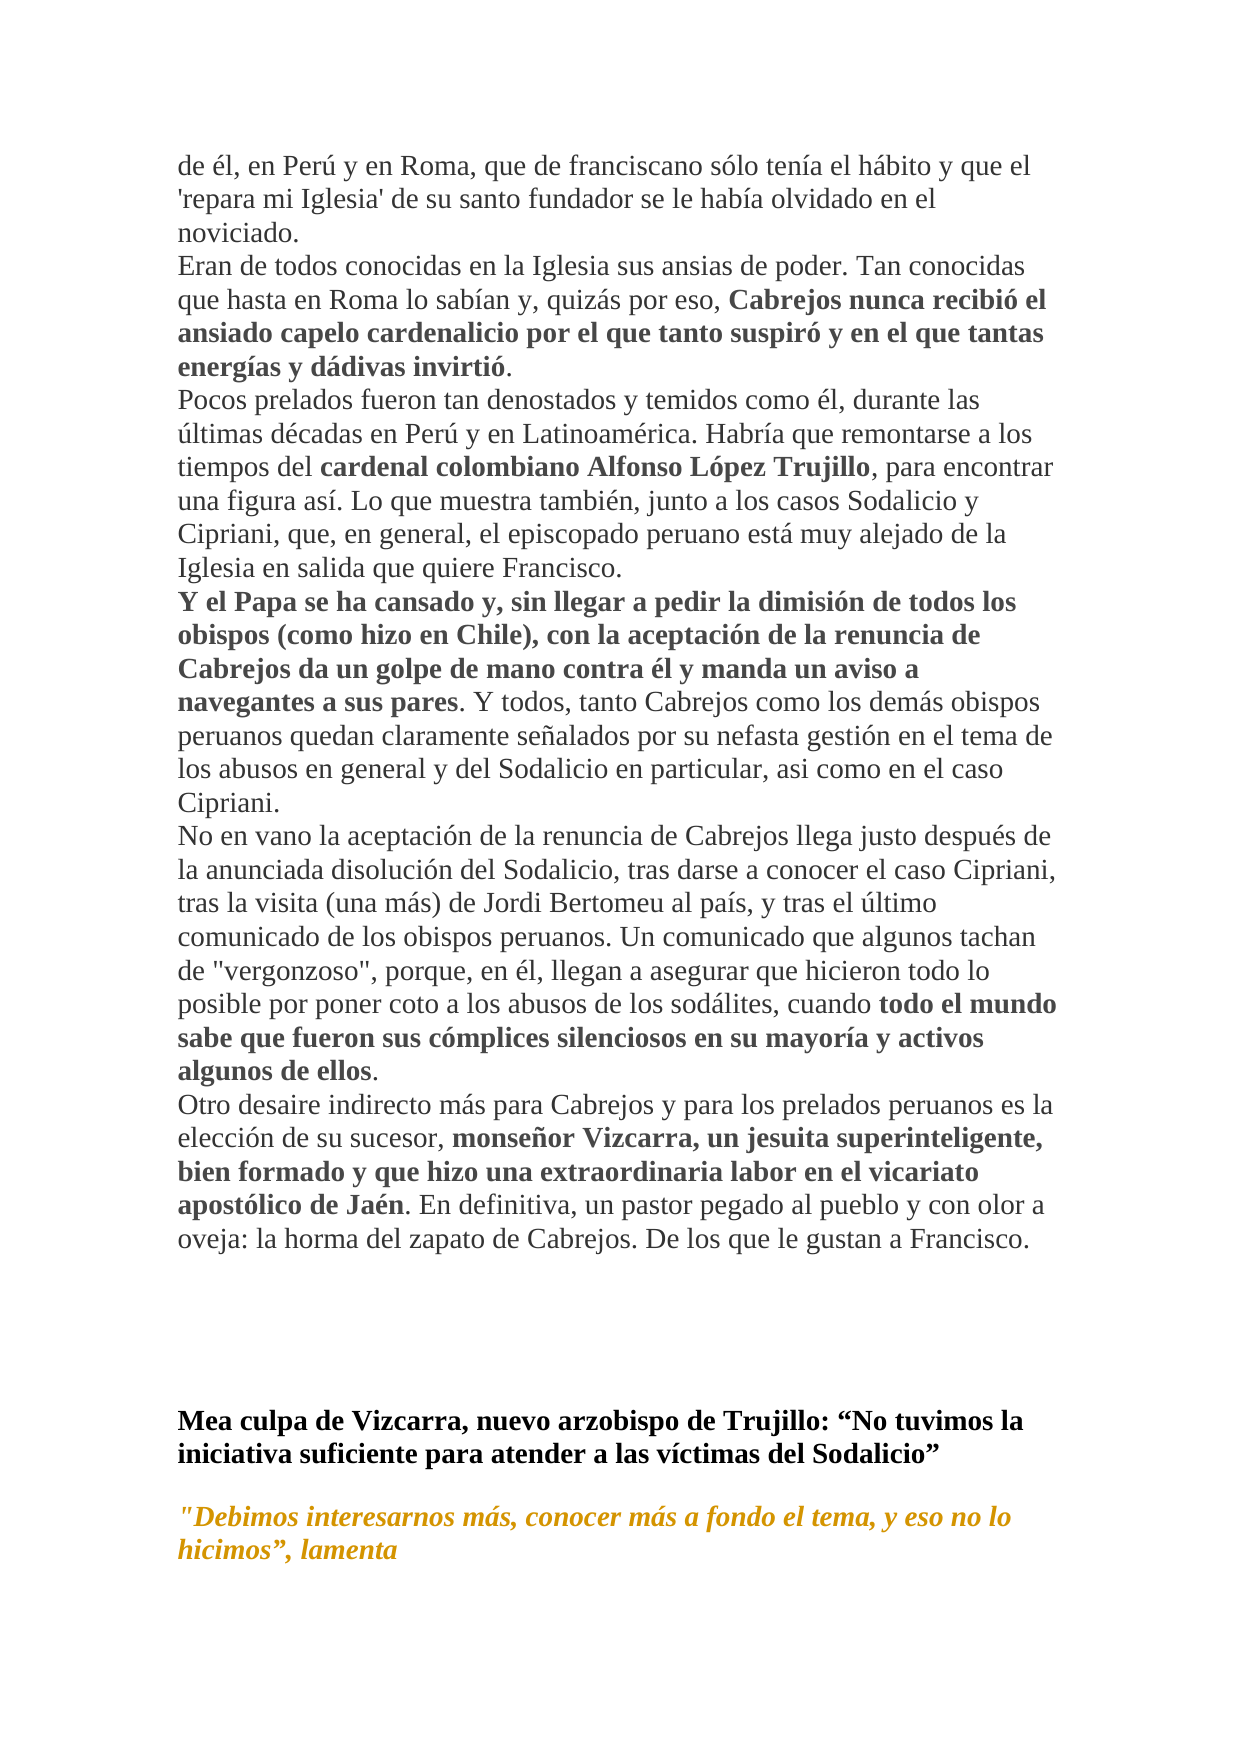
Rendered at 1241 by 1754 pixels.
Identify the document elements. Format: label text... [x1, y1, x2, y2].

text No en vano la aceptación de la renuncia de Cabrejos llega justo después de la anunciada disolución del Sodalicio, tras darse a conocer el caso Cipriani, tras la visita (una más) de Jordi Bertomeu al país, y tras el último comunicado de los obispos peruanos. Un comunicado que algunos tachan de "vergonzoso", porque, en él, llegan a asegurar que hicieron todo lo posible por poner coto a los abusos de los sodálites, cuando todo el mundo sabe que fueron sus cómplices silenciosos en su mayoría y activos algunos de ellos. [177, 818, 1063, 1087]
text Y el Papa se ha cansado y, sin llegar a pedir la dimisión de todos los obispos (como hizo en Chile), con la aceptación de la renuncia de Cabrejos da un golpe de mano contra él y manda un aviso a navegantes a sus pares. Y todos, tanto Cabrejos como los demás obispos peruanos quedan claramente señalados por su nefasta gestión en el tema de los abusos en general y del Sodalicio en particular, asi como en el caso Cipriani. [177, 584, 1063, 818]
text Pocos prelados fueron tan denostados y temidos como él, durante las últimas décadas en Perú y en Latinoamérica. Habría que remontarse a los tiempos del cardenal colombiano Alfonso López Trujillo, para encontrar una figura así. Lo que muestra también, junto a los casos Sodalicio y Cipriani, que, en general, el episcopado peruano está muy alejado de la Iglesia en salida que quiere Francisco. [177, 382, 1063, 584]
text Otro desaire indirecto más para Cabrejos y para los prelados peruanos es la elección de su sucesor, monseñor Vizcarra, un jesuita superinteligente, bien formado y que hizo una extraordinaria labor en el vicariato apostólico de Jaén. En definitiva, un pastor pegado al pueblo y con olor a oveja: la horma del zapato de Cabrejos. De los que le gustan a Francisco. [177, 1087, 1063, 1254]
text Eran de todos conocidas en la Iglesia sus ansias de poder. Tan conocidas que hasta en Roma lo sabían y, quizás por eso, Cabrejos nunca recibió el ansiado capelo cardenalicio por el que tanto suspiró y en el que tantas energías y dádivas invirtió. [177, 248, 1063, 382]
subtitle "Debimos interesarnos más, conocer más a fondo el tema, y eso no lo hicimos”, lamenta [177, 1499, 1063, 1566]
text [177, 148, 1063, 248]
subtitle Mea culpa de Vizcarra, nuevo arzobispo de Trujillo: “No tuvimos la iniciativa suficiente para atender a las víctimas del Sodalicio” [177, 1403, 1063, 1470]
